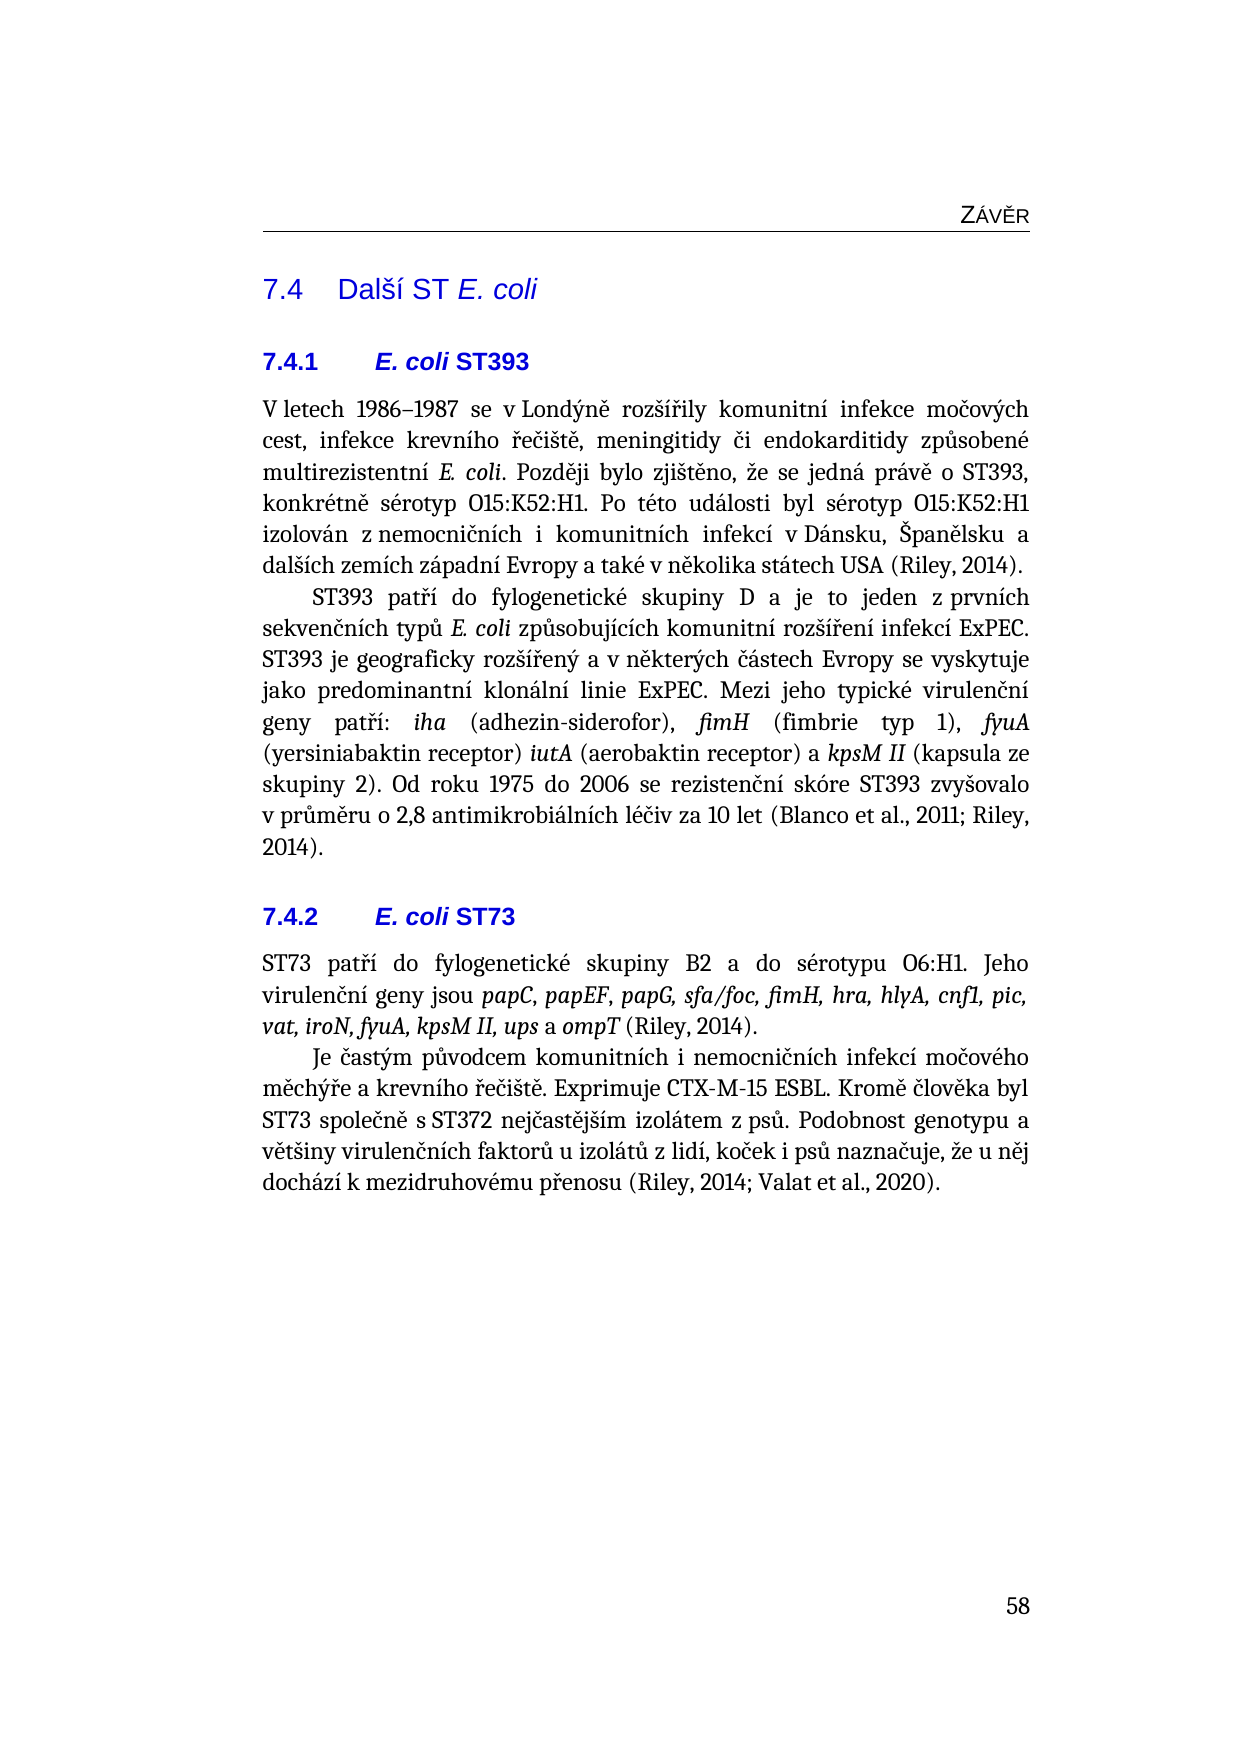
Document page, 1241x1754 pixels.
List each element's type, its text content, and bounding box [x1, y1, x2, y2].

text Je častým původcem komunitních i nemocničních infekcí močového měchýře a krevního řečiště. Exprimuje CTX-M-15 ESBL. Kromě člověka byl ST73 společně s ST372 nejčastějším izolátem z psů. Podobnost genotypu a většiny virulenčních faktorů u izolátů z lidí, koček i psů naznačuje, že u něj dochází k mezidruhovému přenosu (Riley, 2014; Valat et al., 2020). [262, 1041, 1030, 1197]
text ST393 patří do fylogenetické skupiny D a je to jeden z prvních sekvenčních typů E. coli způsobujících komunitní rozšíření infekcí ExPEC. ST393 je geograficky rozšířený a v některých částech Evropy se vyskytuje jako predominantní klonální linie ExPEC. Mezi jeho typické virulenční geny patří: iha (adhezin-siderofor), fimH (fimbrie typ 1), fyuA (yersiniabaktin receptor) iutA (aerobaktin receptor) a kpsM II (kapsula ze skupiny 2). Od roku 1975 do 2006 se rezistenční skóre ST393 zvyšovalo v průměru o 2,8 antimikrobiálních léčiv za 10 let (Blanco et al., 2011; Riley, 2014). [262, 580, 1030, 861]
subtitle Další ST E. coli [262, 270, 1030, 307]
text ST73 patří do fylogenetické skupiny B2 a do sérotypu O6:H1. Jeho virulenční geny jsou papC, papEF, papG, sfa/foc, fimH, hra, hlyA, cnf1, pic, vat, iroN, fyuA, kpsM II, ups a ompT (Riley, 2014). [262, 947, 1030, 1041]
subtitle E. coli ST393 [262, 345, 1030, 376]
subtitle E. coli ST73 [262, 899, 1030, 930]
text V letech 1986–1987 se v Londýně rozšířily komunitní infekce močových cest, infekce krevního řečiště, meningitidy či endokarditidy způsobené multirezistentní E. coli. Později bylo zjištěno, že se jedná právě o ST393, konkrétně sérotyp O15:K52:H1. Po této události byl sérotyp O15:K52:H1 izolován z nemocničních i komunitních infekcí v Dánsku, Španělsku a dalších zemích západní Evropy a také v několika státech USA (Riley, 2014). [262, 393, 1030, 580]
